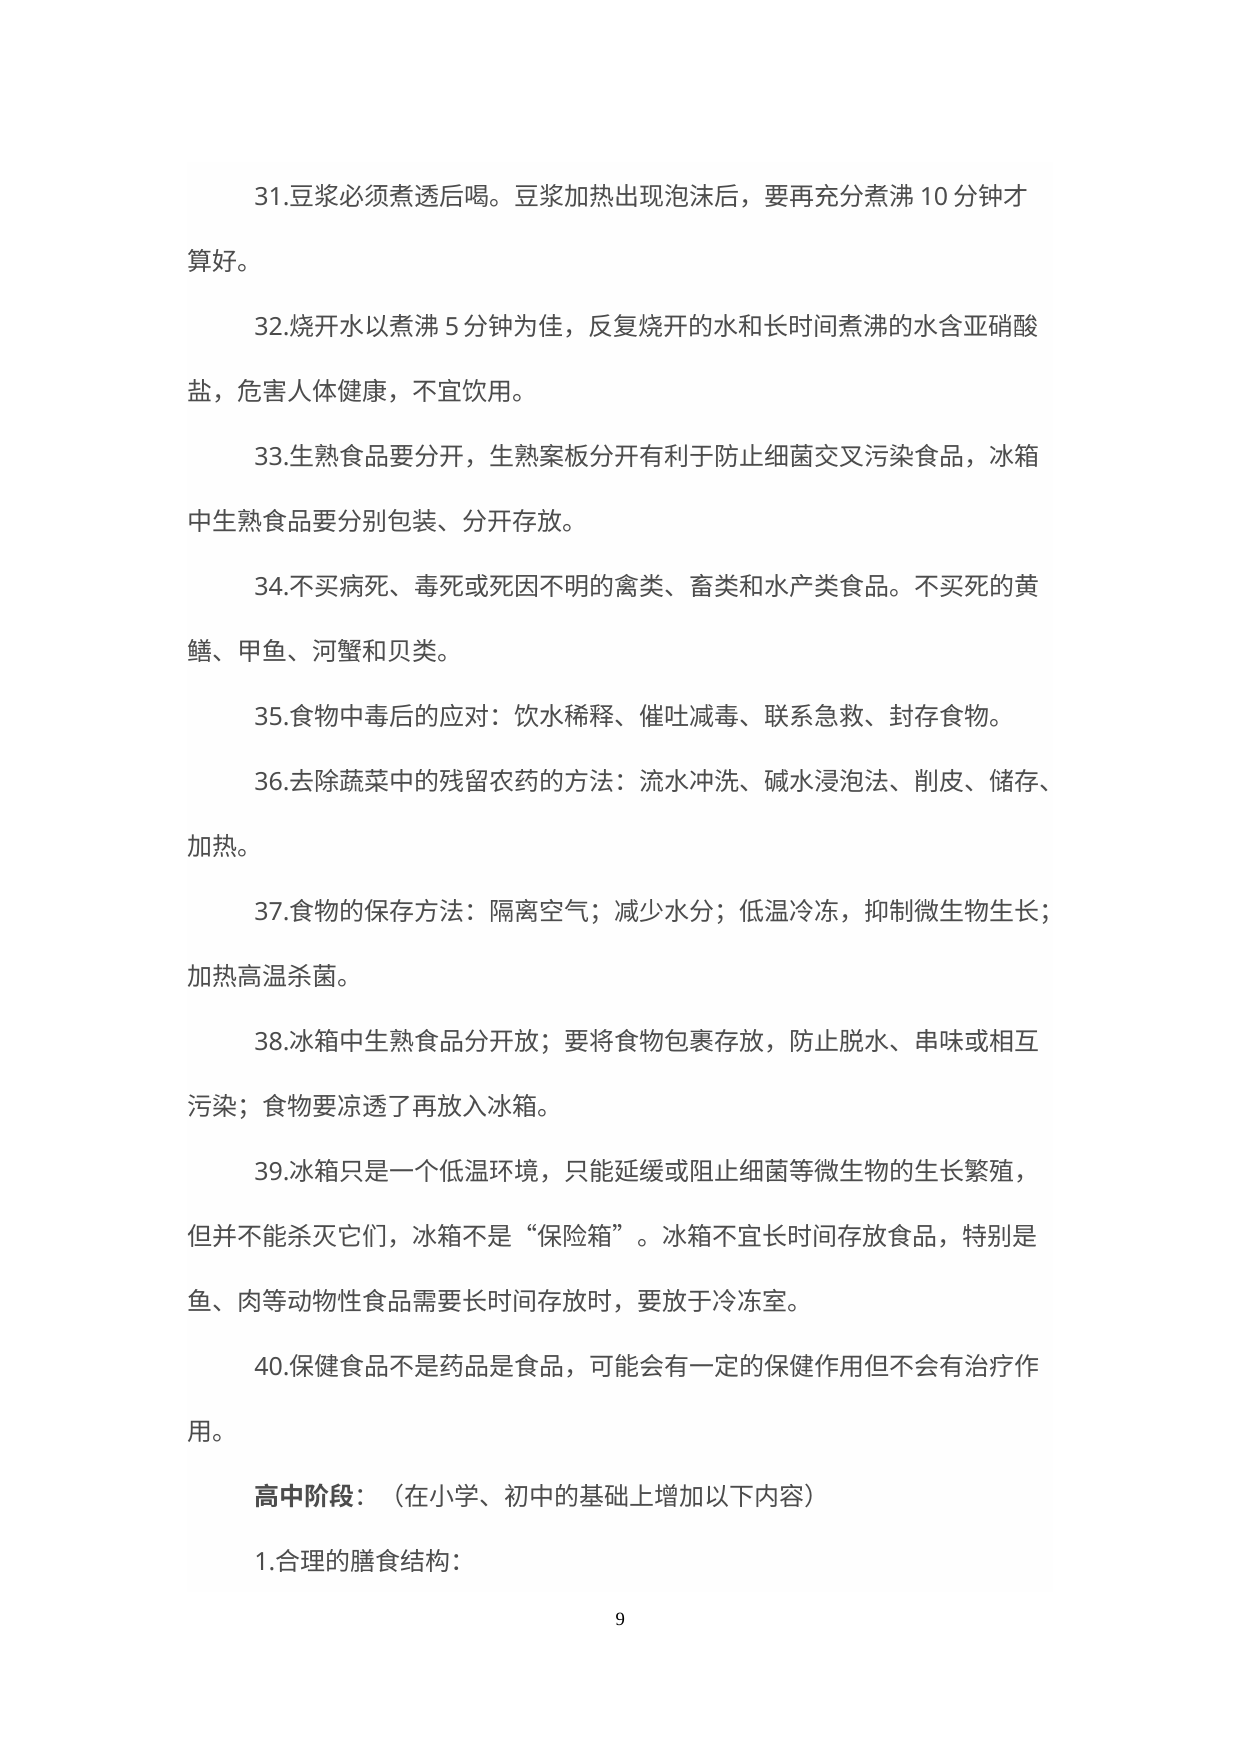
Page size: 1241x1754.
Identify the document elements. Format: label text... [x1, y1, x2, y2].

text 39.冰箱只是一个低温环境，只能延缓或阻止细菌等微生物的生长繁殖，但并不能杀灭它们，冰箱不是“保险箱”。冰箱不宜长时间存放食品，特别是鱼、肉等动物性食品需要长时间存放时，要放于冷冻室。 [187, 1137, 1053, 1332]
text 40.保健食品不是药品是食品，可能会有一定的保健作用但不会有治疗作用。 [187, 1332, 1053, 1462]
text 高中阶段：（在小学、初中的基础上增加以下内容） [187, 1462, 1053, 1527]
text 32.烧开水以煮沸5分钟为佳，反复烧开的水和长时间煮沸的水含亚硝酸盐，危害人体健康，不宜饮用。 [187, 292, 1053, 422]
text 1.合理的膳食结构： [187, 1527, 1053, 1592]
text 33.生熟食品要分开，生熟案板分开有利于防止细菌交叉污染食品，冰箱中生熟食品要分别包装、分开存放。 [187, 422, 1053, 552]
text 35.食物中毒后的应对：饮水稀释、催吐减毒、联系急救、封存食物。 [187, 682, 1053, 747]
text 34.不买病死、毒死或死因不明的禽类、畜类和水产类食品。不买死的黄鳝、甲鱼、河蟹和贝类。 [187, 552, 1053, 682]
text 31.豆浆必须煮透后喝。豆浆加热出现泡沫后，要再充分煮沸10分钟才算好。 [187, 162, 1053, 292]
text 36.去除蔬菜中的残留农药的方法：流水冲洗、碱水浸泡法、削皮、储存、加热。 [187, 747, 1053, 877]
text 37.食物的保存方法：隔离空气；减少水分；低温冷冻，抑制微生物生长；加热高温杀菌。 [187, 877, 1053, 1007]
text 38.冰箱中生熟食品分开放；要将食物包裹存放，防止脱水、串味或相互污染；食物要凉透了再放入冰箱。 [187, 1007, 1053, 1137]
